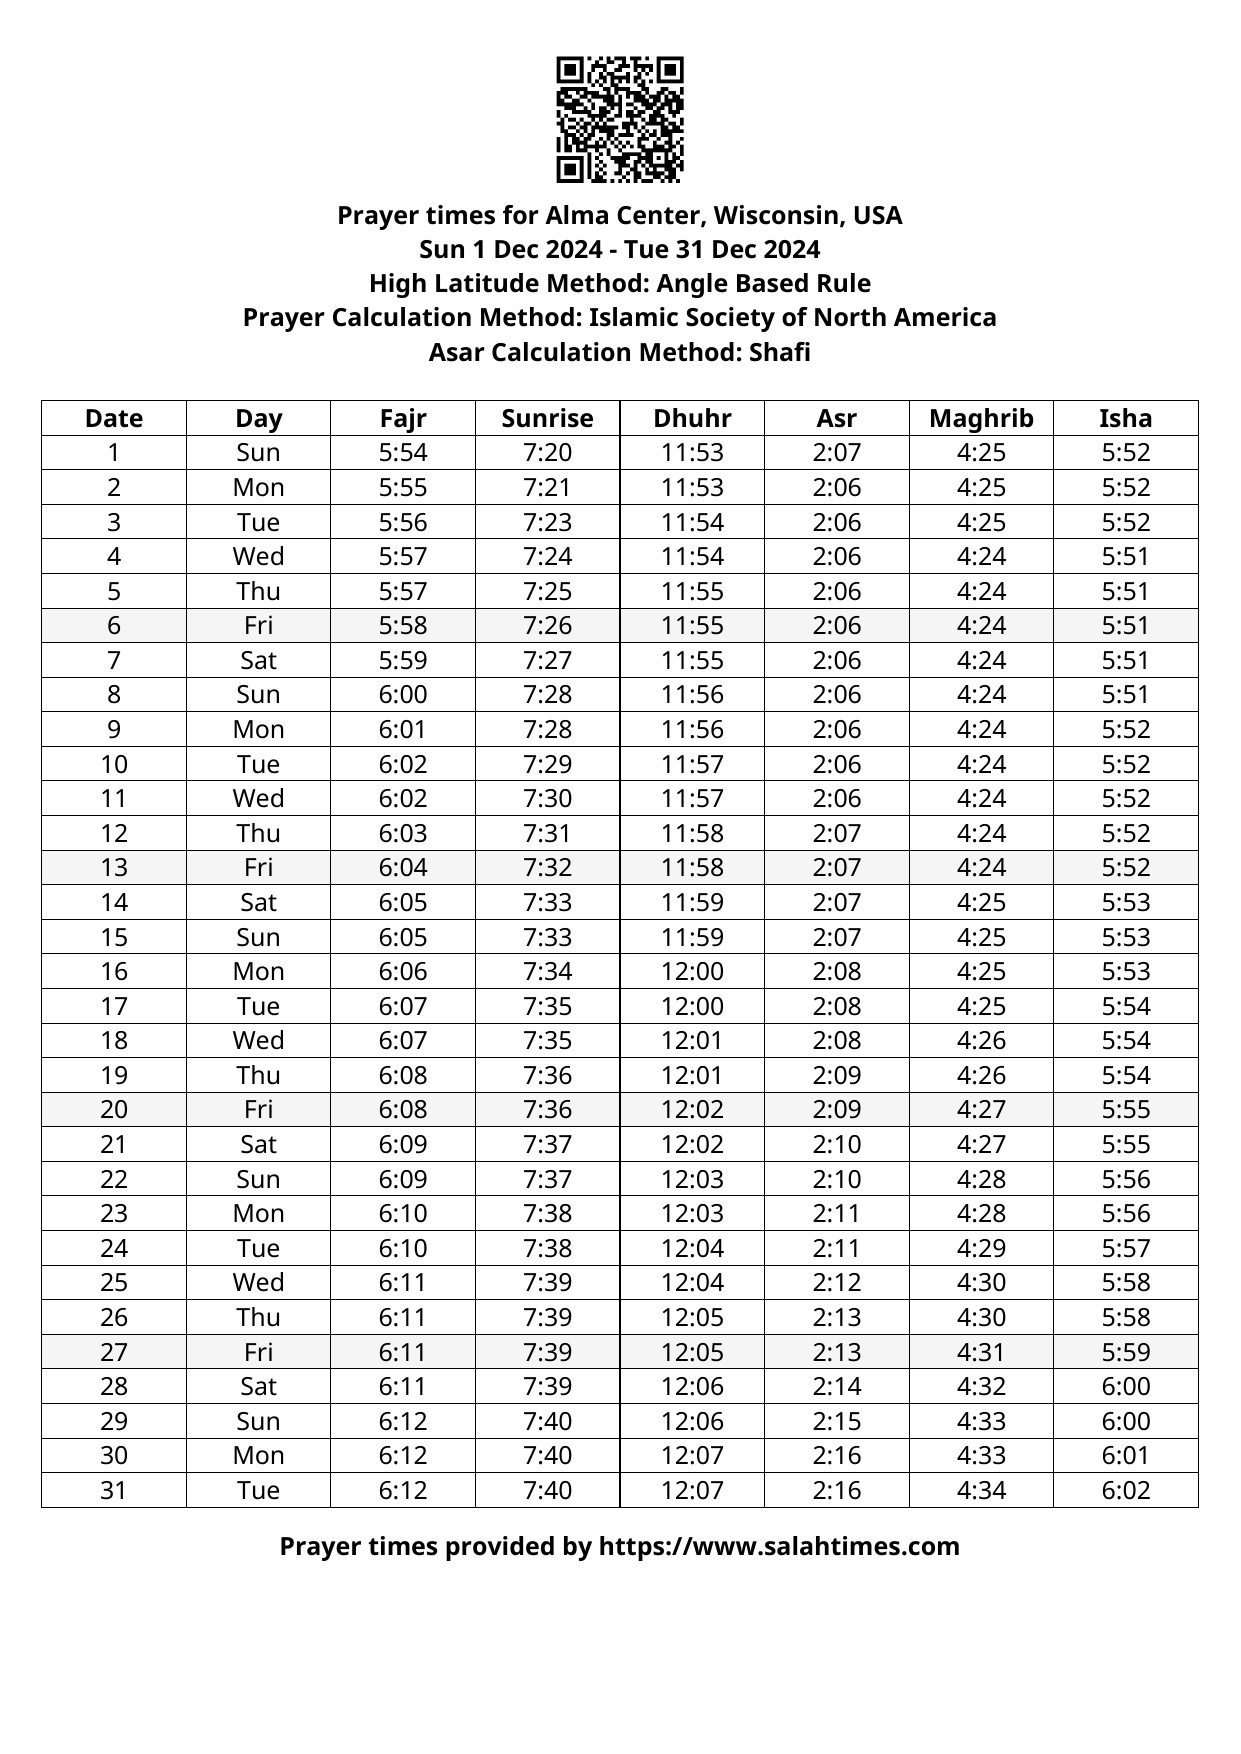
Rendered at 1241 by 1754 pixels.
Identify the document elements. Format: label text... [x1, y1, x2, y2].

table_cell 5:54 [1054, 989, 1198, 1022]
table_cell Wed [187, 1024, 330, 1057]
table_cell 4:25 [910, 505, 1053, 538]
table_cell 11:59 [621, 920, 764, 953]
table_cell 4:25 [910, 989, 1053, 1022]
table_cell 6:10 [331, 1196, 475, 1230]
table_cell Tue [187, 1231, 330, 1264]
table_cell 11:53 [621, 470, 764, 504]
table_cell 4:31 [910, 1335, 1053, 1368]
table_cell 2:07 [765, 816, 909, 849]
table_cell 4:29 [910, 1231, 1053, 1264]
table_cell 7:30 [476, 781, 619, 815]
table_cell 8 [42, 678, 186, 711]
table_cell 11:56 [621, 712, 764, 746]
table_cell 11:57 [621, 747, 764, 780]
table_cell 6:00 [1054, 1404, 1198, 1437]
table_cell Wed [187, 539, 330, 573]
table_cell 12:05 [621, 1300, 764, 1334]
table_cell 5:51 [1054, 539, 1198, 573]
table_cell 6:12 [331, 1404, 475, 1437]
table_header Date [42, 401, 186, 434]
table_cell 2:15 [765, 1404, 909, 1437]
table_cell 26 [42, 1300, 186, 1334]
table_cell 7:36 [476, 1058, 619, 1092]
table_cell 2:07 [765, 851, 909, 884]
table_cell 12:06 [621, 1369, 764, 1403]
table_cell 6:01 [331, 712, 475, 746]
table_cell 2:11 [765, 1231, 909, 1264]
table_cell Mon [187, 954, 330, 988]
text Prayer times for Alma Center, Wisconsin, USA [42, 198, 1198, 232]
table_cell 5:56 [1054, 1196, 1198, 1230]
table_cell 5:59 [331, 643, 475, 677]
table_cell 2:07 [765, 885, 909, 919]
table_cell 6:12 [331, 1439, 475, 1472]
table_cell 7:39 [476, 1369, 619, 1403]
table_cell 7:28 [476, 678, 619, 711]
table_cell 2:06 [765, 747, 909, 780]
table_cell 6:06 [331, 954, 475, 988]
table_header Isha [1054, 401, 1198, 434]
table_cell 4:25 [910, 920, 1053, 953]
table_cell 4:25 [910, 436, 1053, 469]
table_cell 11:56 [621, 678, 764, 711]
table_cell 2:06 [765, 539, 909, 573]
table_cell 4:24 [910, 678, 1053, 711]
table_cell 6:10 [331, 1231, 475, 1264]
table_cell 5:54 [1054, 1024, 1198, 1057]
table_cell 7:40 [476, 1473, 619, 1507]
table_header Asr [765, 401, 909, 434]
table_cell 4:27 [910, 1093, 1053, 1126]
table_cell 2:07 [765, 920, 909, 953]
table_cell 5:51 [1054, 678, 1198, 711]
table_cell 4:25 [910, 885, 1053, 919]
table_cell 7:40 [476, 1404, 619, 1437]
table_cell 5:52 [1054, 712, 1198, 746]
table_cell 2:06 [765, 643, 909, 677]
table_cell 28 [42, 1369, 186, 1403]
table_cell 4:30 [910, 1300, 1053, 1334]
table_cell Mon [187, 1439, 330, 1472]
table_cell 7:25 [476, 574, 619, 607]
table_cell 11:55 [621, 609, 764, 642]
table_cell 11:54 [621, 539, 764, 573]
table_cell 2:09 [765, 1093, 909, 1126]
table_cell 5:59 [1054, 1335, 1198, 1368]
table_cell 4:26 [910, 1024, 1053, 1057]
table_cell 6:00 [1054, 1369, 1198, 1403]
table_cell 6:11 [331, 1266, 475, 1299]
table_cell 12:05 [621, 1335, 764, 1368]
table_cell 11:53 [621, 436, 764, 469]
table_cell 9 [42, 712, 186, 746]
table_cell 7 [42, 643, 186, 677]
table_cell 22 [42, 1162, 186, 1195]
table_cell 4:27 [910, 1127, 1053, 1161]
table_cell 11:58 [621, 851, 764, 884]
table_cell 13 [42, 851, 186, 884]
table_cell 7:37 [476, 1162, 619, 1195]
table_cell 6:07 [331, 989, 475, 1022]
table_cell 7:36 [476, 1093, 619, 1126]
table_cell 4:24 [910, 539, 1053, 573]
table_cell 4:33 [910, 1404, 1053, 1437]
table_cell Sun [187, 436, 330, 469]
table_cell 5:56 [331, 505, 475, 538]
table_cell Sat [187, 885, 330, 919]
table_cell 2 [42, 470, 186, 504]
table_cell 4:33 [910, 1439, 1053, 1472]
table_cell 4:24 [910, 816, 1053, 849]
table_cell 5:58 [1054, 1300, 1198, 1334]
table_cell 6:09 [331, 1162, 475, 1195]
table_cell Fri [187, 609, 330, 642]
table_cell 14 [42, 885, 186, 919]
table_cell Sun [187, 1404, 330, 1437]
table_cell 7:24 [476, 539, 619, 573]
table_cell 17 [42, 989, 186, 1022]
table_cell Sat [187, 1369, 330, 1403]
table_cell 6:07 [331, 1024, 475, 1057]
table_cell 12:07 [621, 1439, 764, 1472]
table_cell Tue [187, 747, 330, 780]
table_cell Sun [187, 1162, 330, 1195]
table_cell 2:16 [765, 1473, 909, 1507]
table_cell 4:26 [910, 1058, 1053, 1092]
table_cell 2:11 [765, 1196, 909, 1230]
table_cell 4:25 [910, 954, 1053, 988]
table_cell 20 [42, 1093, 186, 1126]
table_cell 4:24 [910, 712, 1053, 746]
table_cell 4:25 [910, 470, 1053, 504]
table_cell 16 [42, 954, 186, 988]
table_cell 7:37 [476, 1127, 619, 1161]
table_cell 11 [42, 781, 186, 815]
table_cell 2:06 [765, 781, 909, 815]
table_cell 5:54 [331, 436, 475, 469]
table_cell 7:33 [476, 885, 619, 919]
table_cell Fri [187, 851, 330, 884]
table_cell Thu [187, 1300, 330, 1334]
table_cell 6:02 [1054, 1473, 1198, 1507]
table_cell 5:52 [1054, 505, 1198, 538]
table_cell 6:01 [1054, 1439, 1198, 1472]
table_cell Sun [187, 678, 330, 711]
table_cell 11:55 [621, 643, 764, 677]
table_cell 2:06 [765, 574, 909, 607]
table_cell 5:52 [1054, 781, 1198, 815]
table_cell 11:54 [621, 505, 764, 538]
table_cell 12 [42, 816, 186, 849]
table_cell 7:35 [476, 1024, 619, 1057]
table_cell 2:13 [765, 1335, 909, 1368]
table_cell 5:55 [331, 470, 475, 504]
table_cell Wed [187, 781, 330, 815]
table_cell Mon [187, 470, 330, 504]
table_cell 6:04 [331, 851, 475, 884]
table_cell 6:11 [331, 1335, 475, 1368]
table_cell 12:00 [621, 989, 764, 1022]
table_cell 31 [42, 1473, 186, 1507]
table_cell 6:02 [331, 747, 475, 780]
table_cell 5:53 [1054, 920, 1198, 953]
table_cell 12:04 [621, 1231, 764, 1264]
table_cell 5:57 [1054, 1231, 1198, 1264]
table_cell Tue [187, 989, 330, 1022]
table_cell 7:38 [476, 1196, 619, 1230]
table_cell 2:08 [765, 1024, 909, 1057]
table_cell 5:51 [1054, 574, 1198, 607]
table_cell 4:24 [910, 574, 1053, 607]
table_cell 7:27 [476, 643, 619, 677]
table_cell 12:03 [621, 1162, 764, 1195]
table_cell 27 [42, 1335, 186, 1368]
table_cell 7:28 [476, 712, 619, 746]
table_cell 3 [42, 505, 186, 538]
table_cell 6:08 [331, 1093, 475, 1126]
table_cell 7:34 [476, 954, 619, 988]
table_cell 5:52 [1054, 470, 1198, 504]
table_cell 12:04 [621, 1266, 764, 1299]
table_cell 2:06 [765, 678, 909, 711]
table_cell 12:06 [621, 1404, 764, 1437]
table_cell 5:52 [1054, 747, 1198, 780]
table_cell 2:06 [765, 712, 909, 746]
table_cell Tue [187, 505, 330, 538]
table_cell 2:06 [765, 505, 909, 538]
table_cell 6:11 [331, 1369, 475, 1403]
table_cell 5:58 [331, 609, 475, 642]
table_cell 2:08 [765, 954, 909, 988]
table_cell 21 [42, 1127, 186, 1161]
table_cell 5:55 [1054, 1127, 1198, 1161]
text Prayer Calculation Method: Islamic Society of North America [42, 300, 1198, 334]
table_cell Thu [187, 1058, 330, 1092]
table_cell 6 [42, 609, 186, 642]
table_header Fajr [331, 401, 475, 434]
table_cell 5:55 [1054, 1093, 1198, 1126]
table_cell 7:38 [476, 1231, 619, 1264]
table_cell 6:05 [331, 920, 475, 953]
table_cell 7:32 [476, 851, 619, 884]
table_header Day [187, 401, 330, 434]
table_cell Sat [187, 643, 330, 677]
table_cell 25 [42, 1266, 186, 1299]
table_cell 7:40 [476, 1439, 619, 1472]
table_cell Thu [187, 816, 330, 849]
table_cell 2:12 [765, 1266, 909, 1299]
table_cell 5:57 [331, 539, 475, 573]
table_cell 7:33 [476, 920, 619, 953]
table_cell 12:01 [621, 1058, 764, 1092]
table_cell 19 [42, 1058, 186, 1092]
text High Latitude Method: Angle Based Rule [42, 266, 1198, 300]
table_cell 12:03 [621, 1196, 764, 1230]
table_cell 6:02 [331, 781, 475, 815]
table_cell 7:39 [476, 1300, 619, 1334]
table_cell 2:10 [765, 1162, 909, 1195]
table_cell 4:34 [910, 1473, 1053, 1507]
table_cell 5:57 [331, 574, 475, 607]
table_cell 2:06 [765, 470, 909, 504]
table_cell 12:02 [621, 1093, 764, 1126]
table_cell 11:57 [621, 781, 764, 815]
table_cell 7:20 [476, 436, 619, 469]
table_cell 2:07 [765, 436, 909, 469]
table_cell 2:09 [765, 1058, 909, 1092]
table_cell 7:39 [476, 1266, 619, 1299]
table_header Maghrib [910, 401, 1053, 434]
table_cell 6:08 [331, 1058, 475, 1092]
table_cell 30 [42, 1439, 186, 1472]
table_cell 6:09 [331, 1127, 475, 1161]
table_cell 11:58 [621, 816, 764, 849]
table_cell 4:30 [910, 1266, 1053, 1299]
text Asar Calculation Method: Shafi [42, 334, 1198, 368]
table_cell 4:24 [910, 643, 1053, 677]
table_cell 5:54 [1054, 1058, 1198, 1092]
table_header Dhuhr [621, 401, 764, 434]
table_cell 5:58 [1054, 1266, 1198, 1299]
table_cell 11:59 [621, 885, 764, 919]
table_cell 12:07 [621, 1473, 764, 1507]
table_cell 4:24 [910, 747, 1053, 780]
table_cell 5 [42, 574, 186, 607]
table_cell 7:23 [476, 505, 619, 538]
text Sun 1 Dec 2024 - Tue 31 Dec 2024 [42, 232, 1198, 266]
table_cell 6:05 [331, 885, 475, 919]
table_cell 24 [42, 1231, 186, 1264]
table_cell Mon [187, 712, 330, 746]
table_cell Sun [187, 920, 330, 953]
table_cell 5:51 [1054, 643, 1198, 677]
table_cell 29 [42, 1404, 186, 1437]
table_cell 4:24 [910, 851, 1053, 884]
table_cell 4 [42, 539, 186, 573]
table_cell 12:01 [621, 1024, 764, 1057]
table_cell Fri [187, 1093, 330, 1126]
table_cell 7:21 [476, 470, 619, 504]
table_cell 5:51 [1054, 609, 1198, 642]
table_cell 7:35 [476, 989, 619, 1022]
table_cell 5:56 [1054, 1162, 1198, 1195]
table_cell 2:08 [765, 989, 909, 1022]
table_cell 7:31 [476, 816, 619, 849]
table_cell 12:00 [621, 954, 764, 988]
table_cell 6:00 [331, 678, 475, 711]
table_cell 1 [42, 436, 186, 469]
table_cell Tue [187, 1473, 330, 1507]
table_cell 2:13 [765, 1300, 909, 1334]
table_cell 2:16 [765, 1439, 909, 1472]
table_cell 6:03 [331, 816, 475, 849]
table_cell 4:28 [910, 1162, 1053, 1195]
table_cell 5:52 [1054, 816, 1198, 849]
table_cell 6:12 [331, 1473, 475, 1507]
table_cell 7:39 [476, 1335, 619, 1368]
table_cell 18 [42, 1024, 186, 1057]
table_cell 15 [42, 920, 186, 953]
table_cell Mon [187, 1196, 330, 1230]
table_cell 2:06 [765, 609, 909, 642]
table_cell 5:53 [1054, 885, 1198, 919]
table_cell 5:52 [1054, 436, 1198, 469]
table_cell 4:32 [910, 1369, 1053, 1403]
table_cell 6:11 [331, 1300, 475, 1334]
table_header Sunrise [476, 401, 619, 434]
table_cell 4:28 [910, 1196, 1053, 1230]
table_cell 5:53 [1054, 954, 1198, 988]
table_cell Fri [187, 1335, 330, 1368]
table_cell 12:02 [621, 1127, 764, 1161]
table_cell 11:55 [621, 574, 764, 607]
table_cell 23 [42, 1196, 186, 1230]
table_cell 10 [42, 747, 186, 780]
table_cell Thu [187, 574, 330, 607]
table_cell Wed [187, 1266, 330, 1299]
table_cell 2:14 [765, 1369, 909, 1403]
table_cell 4:24 [910, 781, 1053, 815]
table_cell 5:52 [1054, 851, 1198, 884]
table_cell Sat [187, 1127, 330, 1161]
table_cell 2:10 [765, 1127, 909, 1161]
table_cell 7:26 [476, 609, 619, 642]
picture [542, 41, 699, 198]
text Prayer times provided by https://www.salahtimes.com [42, 1528, 1198, 1563]
table_cell 7:29 [476, 747, 619, 780]
table_cell 4:24 [910, 609, 1053, 642]
